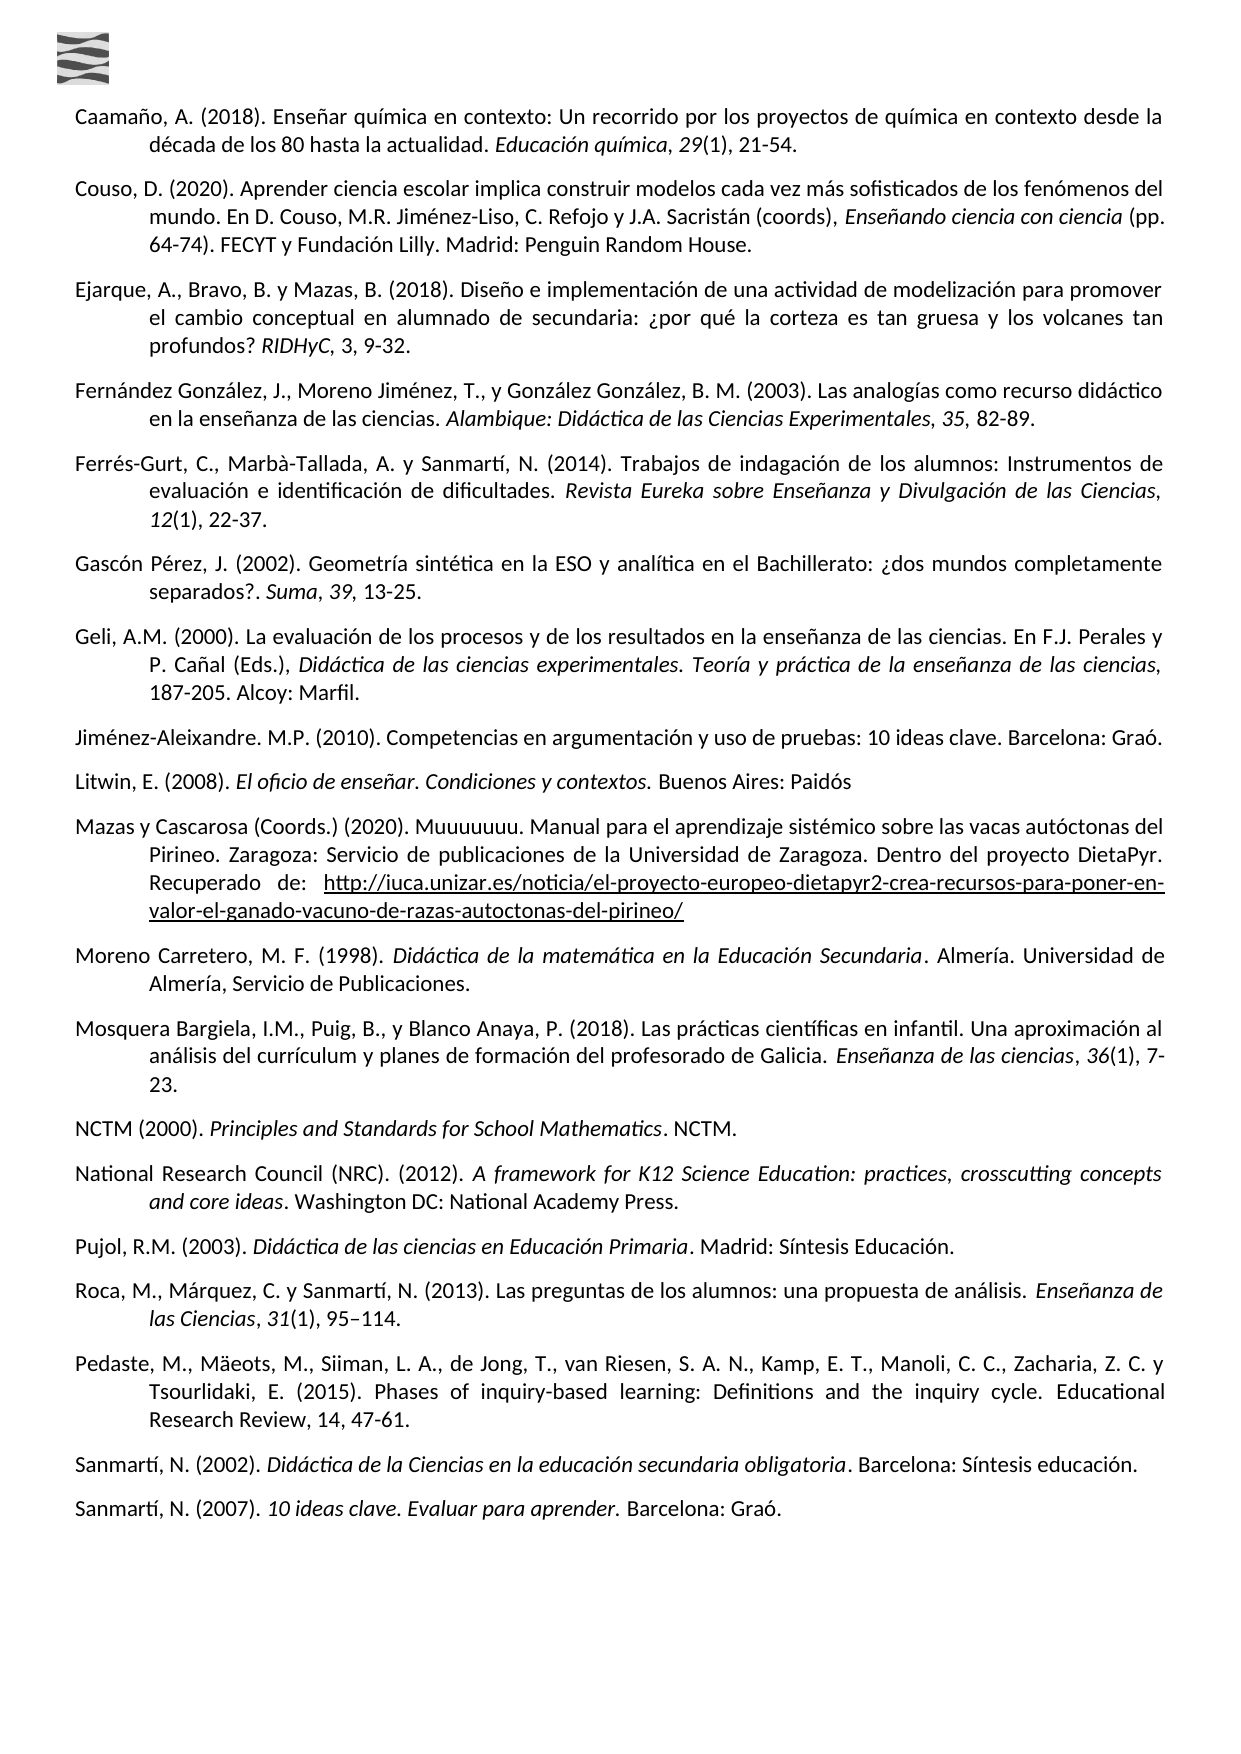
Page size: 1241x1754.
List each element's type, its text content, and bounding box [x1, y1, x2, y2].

text Roca, M., Márquez, C. y Sanmartí, N. (2013). Las preguntas de los alumnos: una propuesta de análisis. Enseñanza de las Ciencias, 31(1), 95–114. [75, 1276, 1165, 1332]
text Ejarque, A., Bravo, B. y Mazas, B. (2018). Diseño e implementación de una actividad de modelización para promover el cambio conceptual en alumnado de secundaria: ¿por qué la corteza es tan gruesa y los volcanes tan profundos? RIDHyC, 3, 9-32. [75, 275, 1165, 359]
text Mazas y Cascarosa (Coords.) (2020). Muuuuuuu. Manual para el aprendizaje sistémico sobre las vacas autóctonas del Pirineo. Zaragoza: Servicio de publicaciones de la Universidad de Zaragoza. Dentro del proyecto DietaPyr. Recuperado de: http://iuca.unizar.es/noticia/el-proyecto-europeo-dietapyr2-crea-recursos-para-poner-en-valor-el-ganado-vacuno-de-razas-autoctonas-del-pirineo/ [75, 812, 1165, 924]
text Caamaño, A. (2018). Enseñar química en contexto: Un recorrido por los proyectos de química en contexto desde la década de los 80 hasta la actualidad. Educación química, 29(1), 21-54. [75, 102, 1165, 158]
text National Research Council (NRC). (2012). A framework for K12 Science Education: practices, crosscutting concepts and core ideas. Washington DC: National Academy Press. [75, 1159, 1165, 1215]
text Gascón Pérez, J. (2002). Geometría sintética en la ESO y analítica en el Bachillerato: ¿dos mundos completamente separados?. Suma, 39, 13-25. [75, 577, 1165, 605]
text Sanmartí, N. (2002). Didáctica de la Ciencias en la educación secundaria obligatoria. Barcelona: Síntesis educación. [75, 1450, 1165, 1478]
text Mosquera Bargiela, I.M., Puig, B., y Blanco Anaya, P. (2018). Las prácticas científicas en infantil. Una aproximación al análisis del currículum y planes de formación del profesorado de Galicia. Enseñanza de las ciencias, 36(1), 7-23. [75, 1014, 1165, 1098]
text Ferrés-Gurt, C., Marbà-Tallada, A. y Sanmartí, N. (2014). Trabajos de indagación de los alumnos: Instrumentos de evaluación e identificación de dificultades. Revista Eureka sobre Enseñanza y Divulgación de las Ciencias, 12(1), 22-37. [75, 449, 1165, 533]
text Couso, D. (2020). Aprender ciencia escolar implica construir modelos cada vez más sofisticados de los fenómenos del mundo. En D. Couso, M.R. Jiménez-Liso, C. Refojo y J.A. Sacristán (coords), Enseñando ciencia con ciencia (pp. 64-74). FECYT y Fundación Lilly. Madrid: Penguin Random House. [75, 174, 1165, 258]
text Sanmartí, N. (2007). 10 ideas clave. Evaluar para aprender. Barcelona: Graó. [75, 1494, 1165, 1523]
text Pedaste, M., Mäeots, M., Siiman, L. A., de Jong, T., van Riesen, S. A. N., Kamp, E. T., Manoli, C. C., Zacharia, Z. C. y Tsourlidaki, E. (2015). Phases of inquiry-based learning: Definitions and the inquiry cycle. Educational Research Review, 14, 47-61. [75, 1349, 1165, 1433]
text Fernández González, J., Moreno Jiménez, T., y González González, B. M. (2003). Las analogías como recurso didáctico en la enseñanza de las ciencias. Alambique: Didáctica de las Ciencias Experimentales, 35, 82-89. [75, 376, 1165, 432]
text Pujol, R.M. (2003). Didáctica de las ciencias en Educación Primaria. Madrid: Síntesis Educación. [75, 1232, 1165, 1260]
text NCTM (2000). Principles and Standards for School Mathematics. NCTM. [75, 1114, 1165, 1142]
text Geli, A.M. (2000). La evaluación de los procesos y de los resultados en la enseñanza de las ciencias. En F.J. Perales y P. Cañal (Eds.), Didáctica de las ciencias experimentales. Teoría y práctica de la enseñanza de las ciencias, 187-205. Alcoy: Marfil. [75, 622, 1165, 706]
text Litwin, E. (2008). El oficio de enseñar. Condiciones y contextos. Buenos Aires: Paidós [75, 767, 1165, 796]
text Jiménez-Aleixandre. M.P. (2010). Competencias en argumentación y uso de pruebas: 10 ideas clave. Barcelona: Graó. [75, 723, 1165, 751]
text Moreno Carretero, M. F. (1998). Didáctica de la matemática en la Educación Secundaria. Almería. Universidad de Almería, Servicio de Publicaciones. [75, 941, 1165, 997]
